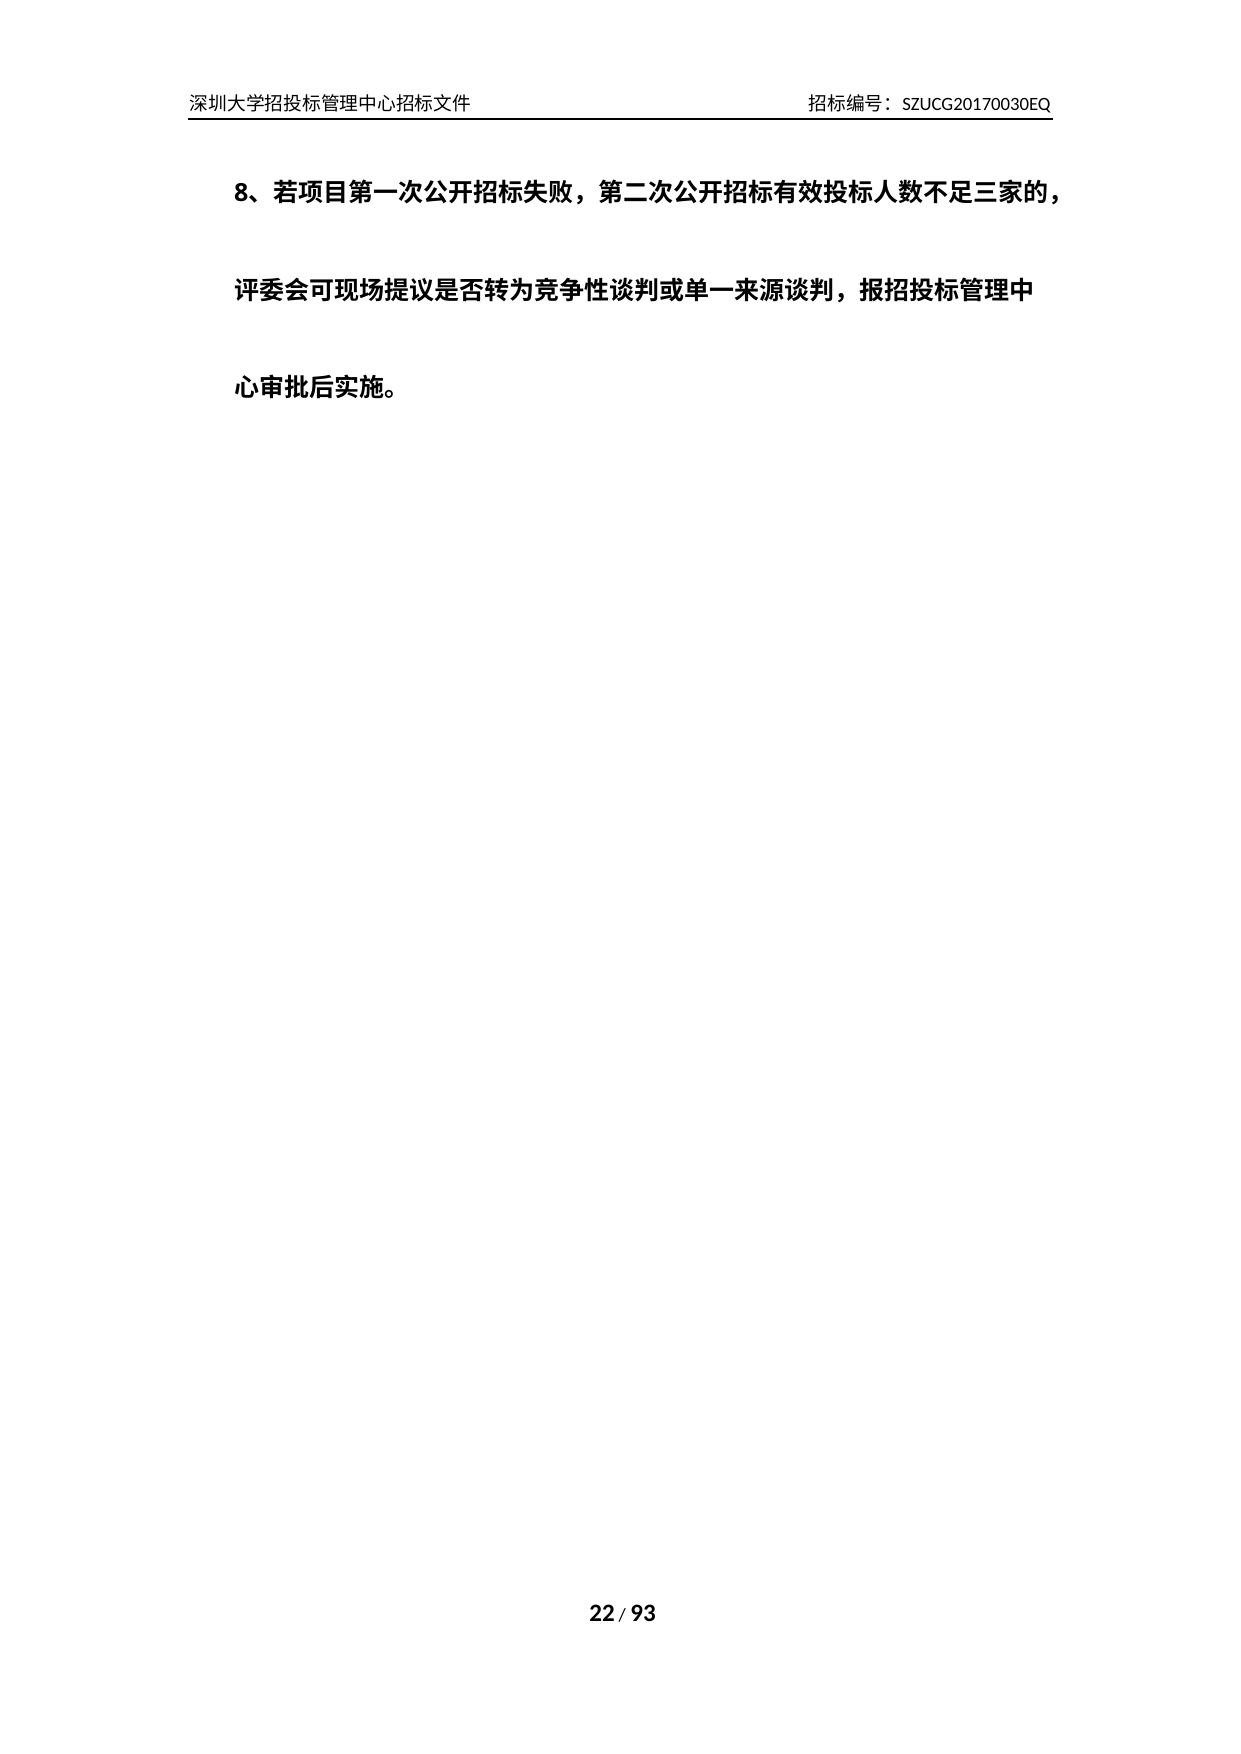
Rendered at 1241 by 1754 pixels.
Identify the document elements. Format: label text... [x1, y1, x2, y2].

text 8、若项目第一次公开招标失败，第二次公开招标有效投标人数不足三家的，评委会可现场提议是否转为竞争性谈判或单一来源谈判，报招投标管理中心审批后实施。 [234, 158, 1053, 418]
